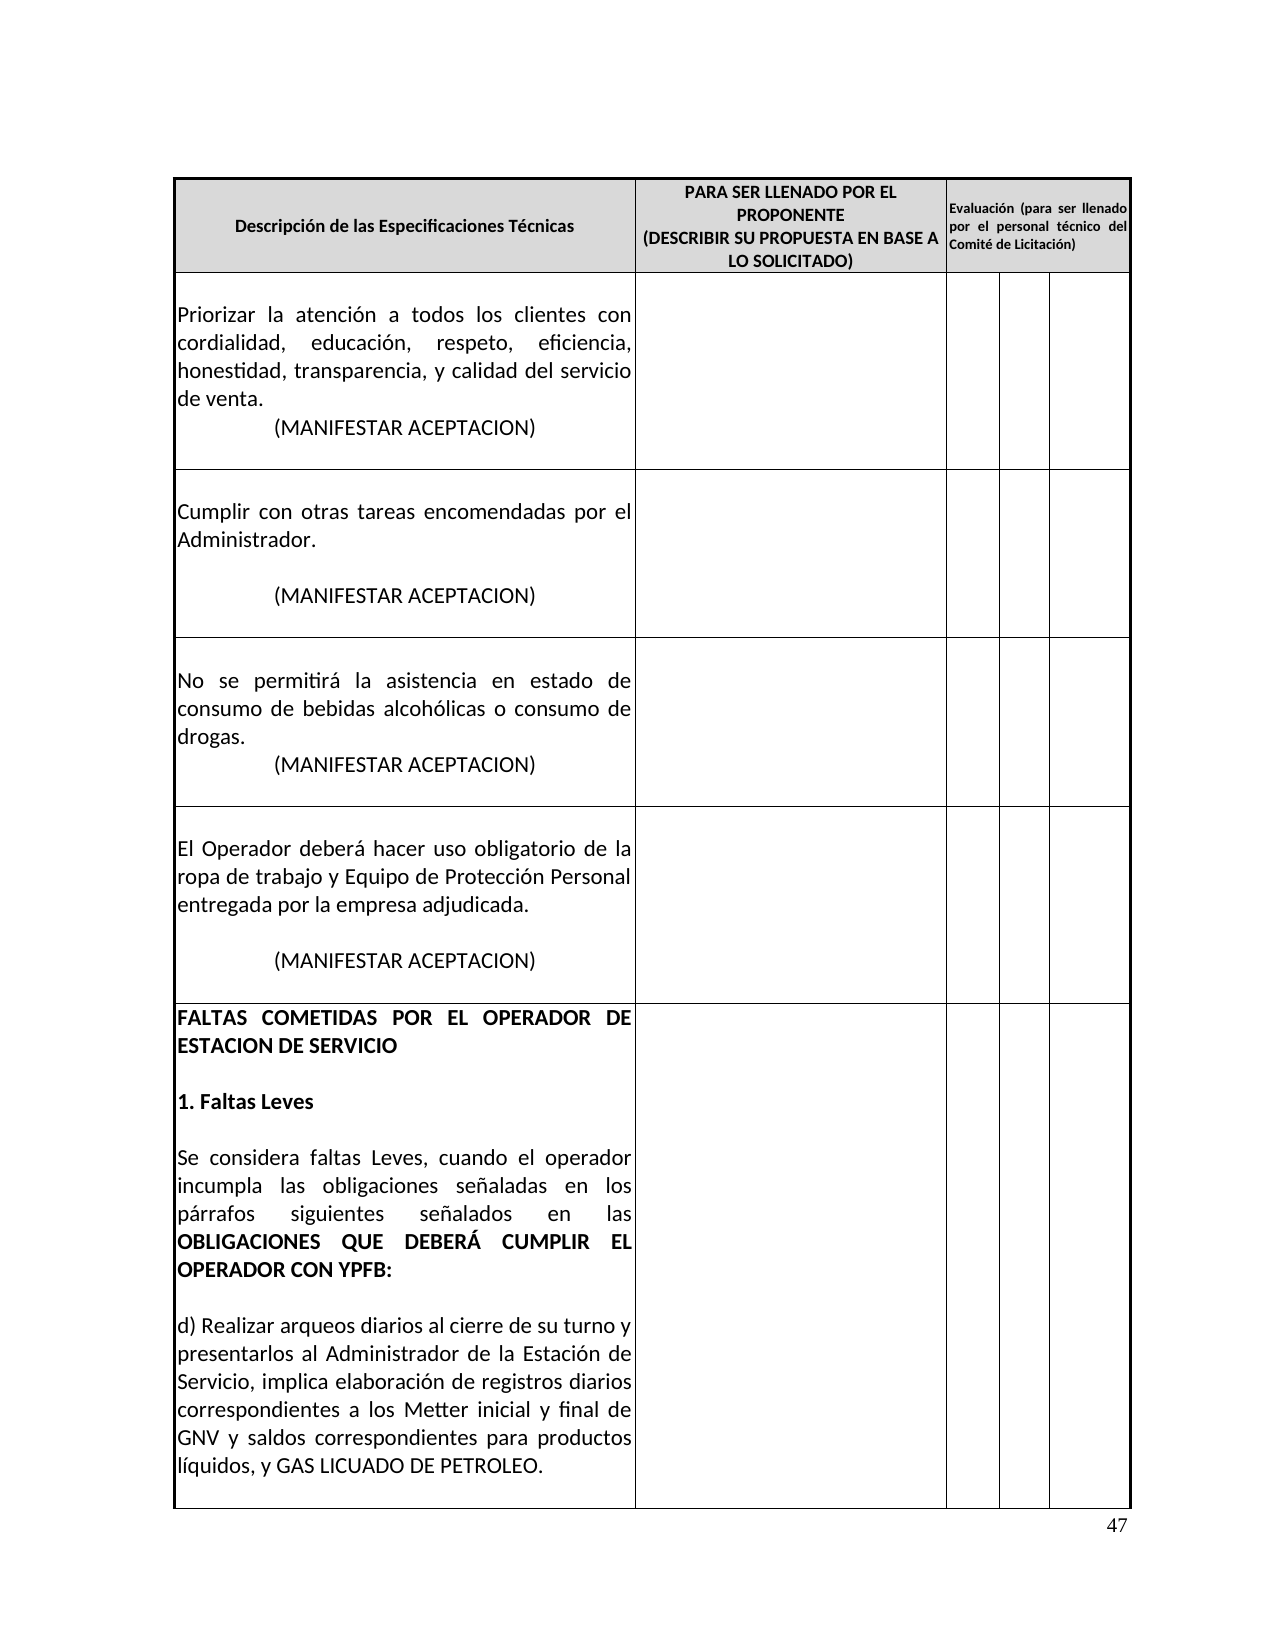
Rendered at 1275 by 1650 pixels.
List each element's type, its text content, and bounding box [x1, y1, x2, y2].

table_cell [636, 807, 946, 1003]
table_cell No se permitirá la asistencia en estado de consumo de bebidas alcohólicas o consumo de drogas. (MANIFESTAR ACEPTACION) [176, 638, 635, 806]
table_cell [1050, 638, 1129, 806]
table_header Evaluación (para ser llenado por el personal técnico del Comité de Licitación) [947, 180, 1129, 272]
table_header PARA SER LLENADO POR EL PROPONENTE (DESCRIBIR SU PROPUESTA EN BASE A LO SOLICITADO) [636, 180, 946, 272]
table_cell [1000, 273, 1049, 469]
table_cell [947, 638, 999, 806]
table_cell [1050, 1004, 1129, 1507]
table_cell [947, 273, 999, 469]
table_header Descripción de las Especificaciones Técnicas [176, 180, 635, 272]
table_cell Priorizar la atención a todos los clientes con cordialidad, educación, respeto, eficiencia, honestidad, transparencia, y calidad del servicio de venta. (MANIFESTAR ACEPTACION) [176, 273, 635, 469]
table_cell [1050, 807, 1129, 1003]
table_cell Cumplir con otras tareas encomendadas por el Administrador. (MANIFESTAR ACEPTACION) [176, 470, 635, 637]
table_cell [1050, 273, 1129, 469]
table_cell [947, 470, 999, 637]
table_cell El Operador deberá hacer uso obligatorio de la ropa de trabajo y Equipo de Protección Personal entregada por la empresa adjudicada. (MANIFESTAR ACEPTACION) [176, 807, 635, 1003]
table_cell [636, 1004, 946, 1507]
table_cell [1000, 638, 1049, 806]
table_cell [947, 807, 999, 1003]
table_cell [1000, 470, 1049, 637]
table_cell [1000, 807, 1049, 1003]
table_cell [636, 273, 946, 469]
table_cell [636, 638, 946, 806]
table_cell [636, 470, 946, 637]
table_cell [947, 1004, 999, 1507]
table_cell [1000, 1004, 1049, 1507]
table_cell [1050, 470, 1129, 637]
